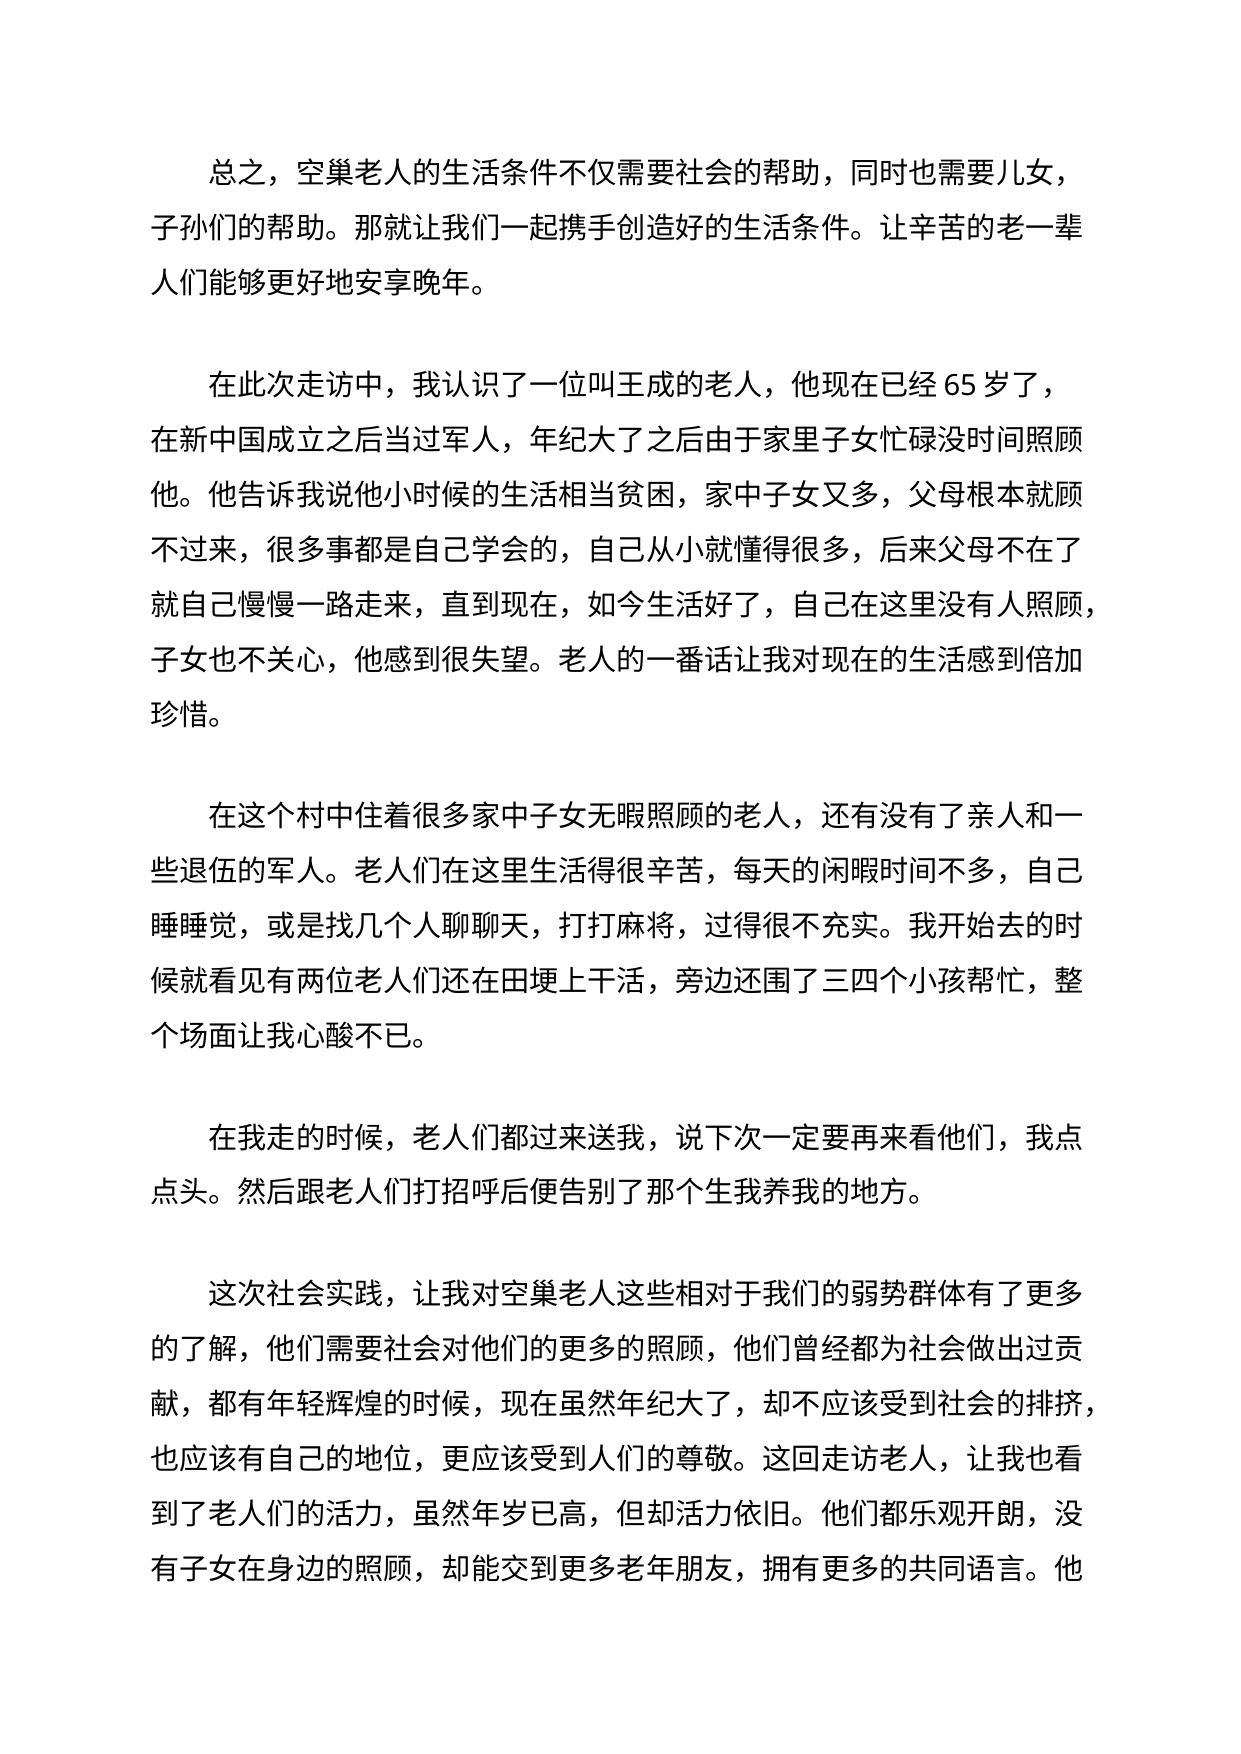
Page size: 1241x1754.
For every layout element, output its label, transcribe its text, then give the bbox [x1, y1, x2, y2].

text 总之，空巢老人的生活条件不仅需要社会的帮助，同时也需要儿女，子孙们的帮助。那就让我们一起携手创造好的生活条件。让辛苦的老一辈人们能够更好地安享晚年。 [150, 150, 1090, 302]
text 在此次走访中，我认识了一位叫王成的老人，他现在已经65岁了，在新中国成立之后当过军人，年纪大了之后由于家里子女忙碌没时间照顾他。他告诉我说他小时候的生活相当贫困，家中子女又多，父母根本就顾不过来，很多事都是自己学会的，自己从小就懂得很多，后来父母不在了就自己慢慢一路走来，直到现在，如今生活好了，自己在这里没有人照顾，子女也不关心，他感到很失望。老人的一番话让我对现在的生活感到倍加珍惜。 [150, 362, 1090, 733]
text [150, 1271, 1090, 1588]
text 在我走的时候，老人们都过来送我，说下次一定要再来看他们，我点点头。然后跟老人们打招呼后便告别了那个生我养我的地方。 [150, 1114, 1090, 1211]
text 在这个村中住着很多家中子女无暇照顾的老人，还有没有了亲人和一些退伍的军人。老人们在这里生活得很辛苦，每天的闲暇时间不多，自己睡睡觉，或是找几个人聊聊天，打打麻将，过得很不充实。我开始去的时候就看见有两位老人们还在田埂上干活，旁边还围了三四个小孩帮忙，整个场面让我心酸不已。 [150, 793, 1090, 1055]
